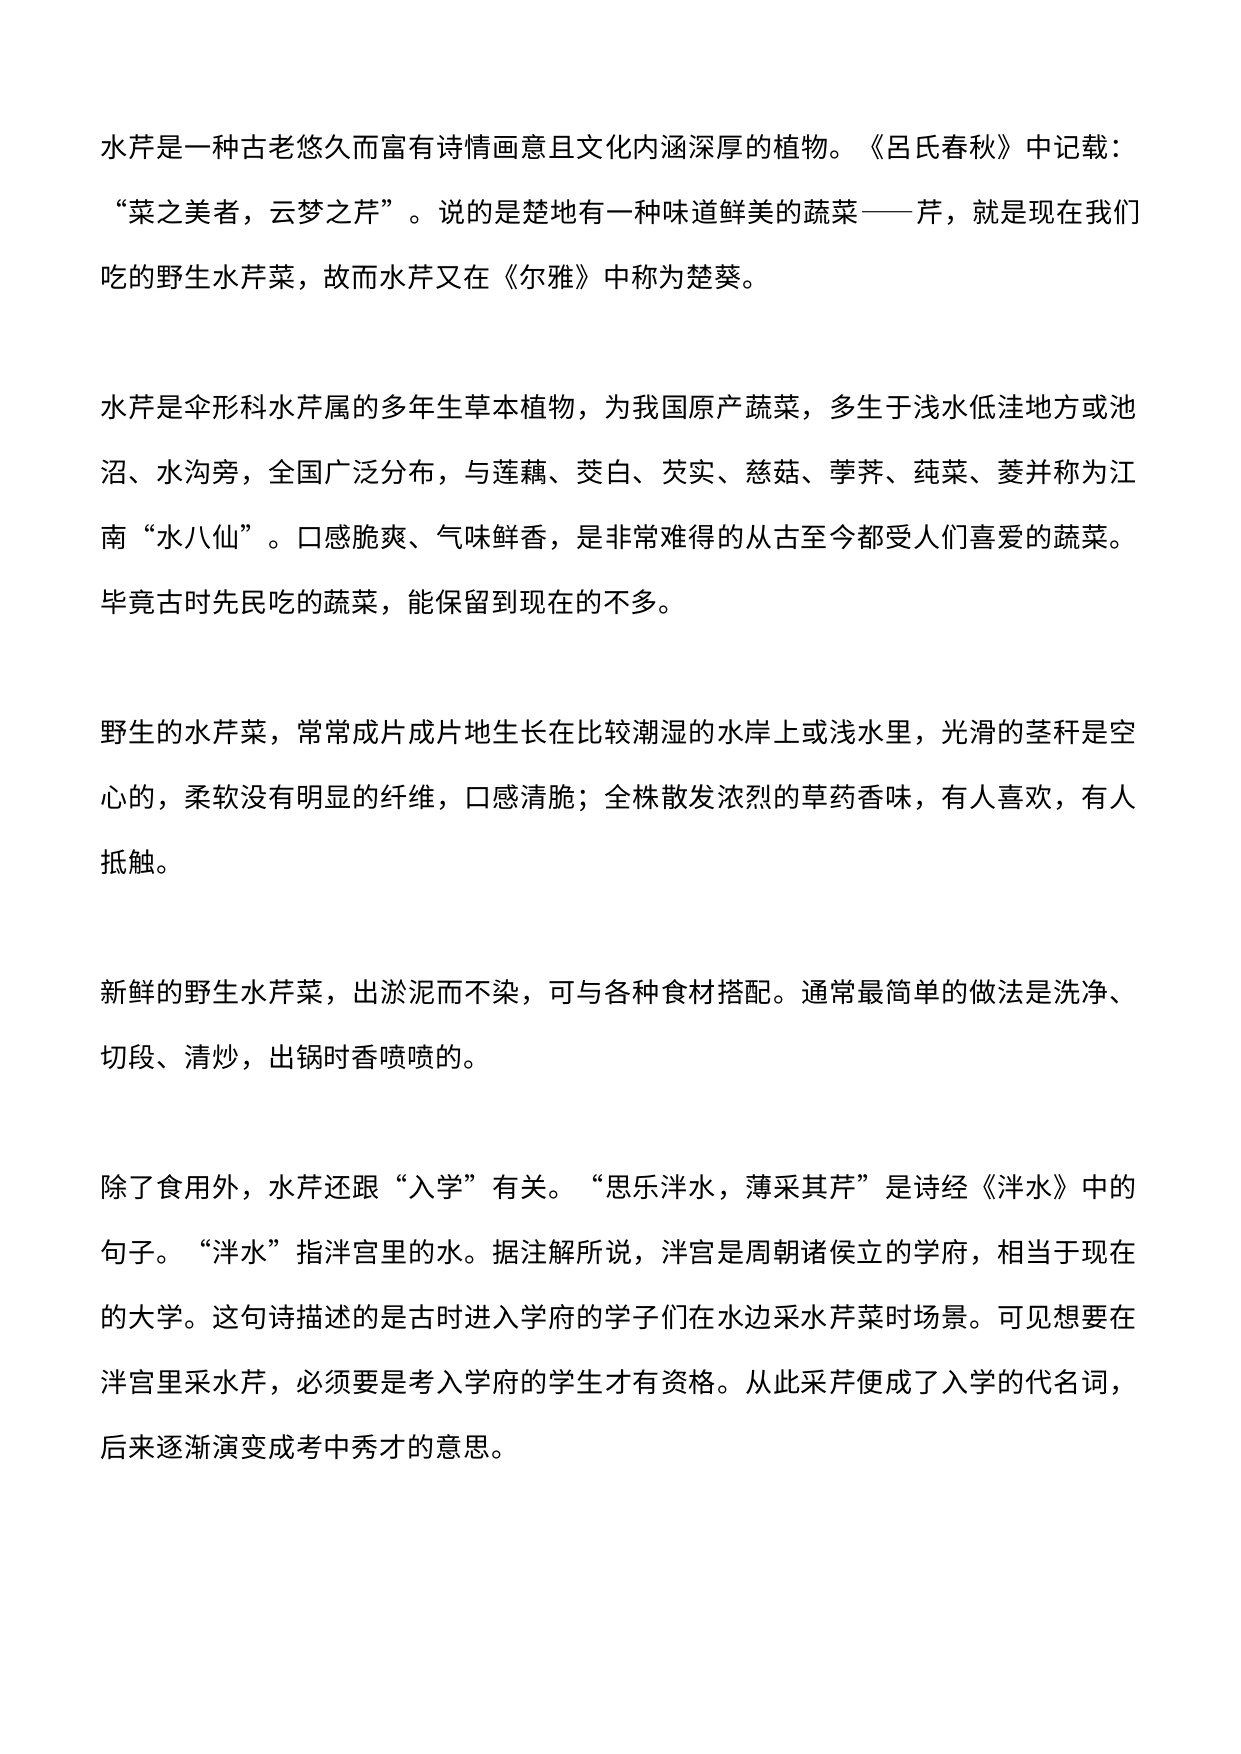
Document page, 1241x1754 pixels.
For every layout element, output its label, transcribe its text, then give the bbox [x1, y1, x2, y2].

text 水芹是伞形科水芹属的多年生草本植物，为我国原产蔬菜，多生于浅水低洼地方或池沼、水沟旁，全国广泛分布，与莲藕、茭白、芡实、慈菇、荸荠、莼菜、菱并称为江南“水八仙”。口感脆爽、气味鲜香，是非常难得的从古至今都受人们喜爱的蔬菜。毕竟古时先民吃的蔬菜，能保留到现在的不多。 [100, 373, 1140, 633]
text 水芹是一种古老悠久而富有诗情画意且文化内涵深厚的植物。《呂氏春秋》中记载：“菜之美者，云梦之芹”。说的是楚地有一种味道鲜美的蔬菜——芹，就是现在我们吃的野生水芹菜，故而水芹又在《尔雅》中称为楚葵。 [100, 113, 1140, 308]
text 新鲜的野生水芹菜，出淤泥而不染，可与各种食材搭配。通常最简单的做法是洗净、切段、清炒，出锅时香喷喷的。 [100, 958, 1140, 1088]
text 除了食用外，水芹还跟“入学”有关。“思乐泮水，薄采其芹”是诗经《泮水》中的句子。“泮水”指泮宫里的水。据注解所说，泮宫是周朝诸侯立的学府，相当于现在的大学。这句诗描述的是古时进入学府的学子们在水边采水芹菜时场景。可见想要在泮宫里采水芹，必须要是考入学府的学生才有资格。从此采芹便成了入学的代名词，后来逐渐演变成考中秀才的意思。 [100, 1153, 1140, 1478]
text 野生的水芹菜，常常成片成片地生长在比较潮湿的水岸上或浅水里，光滑的茎秆是空心的，柔软没有明显的纤维，口感清脆；全株散发浓烈的草药香味，有人喜欢，有人抵触。 [100, 698, 1140, 893]
